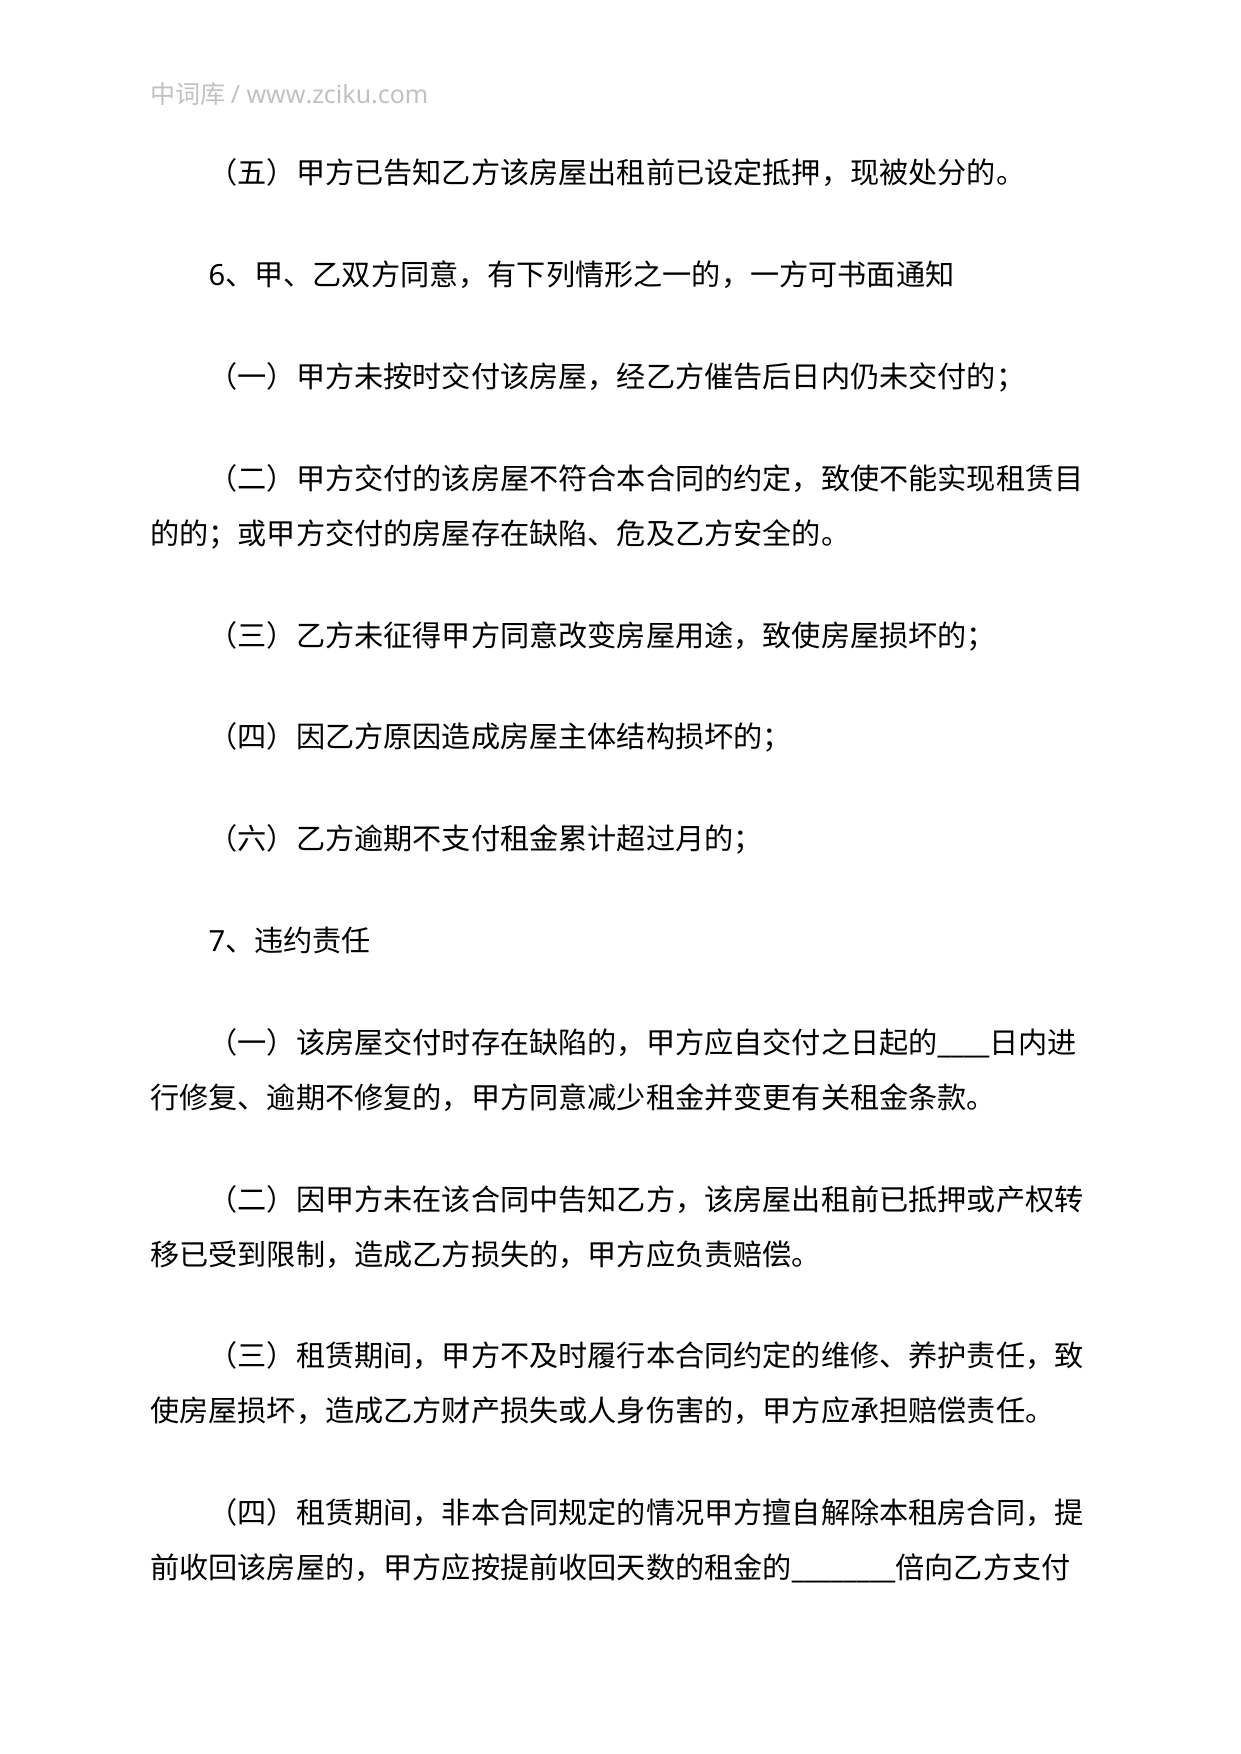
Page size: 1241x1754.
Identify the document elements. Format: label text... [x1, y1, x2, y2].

text 7、违约责任 [150, 917, 1090, 960]
text （一）该房屋交付时存在缺陷的，甲方应自交付之日起的____日内进行修复、逾期不修复的，甲方同意减少租金并变更有关租金条款。 [150, 1019, 1090, 1117]
text （一）甲方未按时交付该房屋，经乙方催告后日内仍未交付的； [150, 354, 1090, 396]
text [150, 1489, 1090, 1587]
text （三）乙方未征得甲方同意改变房屋用途，致使房屋损坏的； [150, 612, 1090, 654]
text （六）乙方逾期不支付租金累计超过月的； [150, 816, 1090, 858]
text （五）甲方已告知乙方该房屋出租前已设定抵押，现被处分的。 [150, 150, 1090, 192]
text （二）因甲方未在该合同中告知乙方，该房屋出租前已抵押或产权转移已受到限制，造成乙方损失的，甲方应负责赔偿。 [150, 1176, 1090, 1273]
text （三）租赁期间，甲方不及时履行本合同约定的维修、养护责任，致使房屋损坏，造成乙方财产损失或人身伤害的，甲方应承担赔偿责任。 [150, 1333, 1090, 1430]
text （四）因乙方原因造成房屋主体结构损坏的； [150, 714, 1090, 756]
text （二）甲方交付的该房屋不符合本合同的约定，致使不能实现租赁目的的；或甲方交付的房屋存在缺陷、危及乙方安全的。 [150, 456, 1090, 553]
text 6、甲、乙双方同意，有下列情形之一的，一方可书面通知 [150, 252, 1090, 294]
